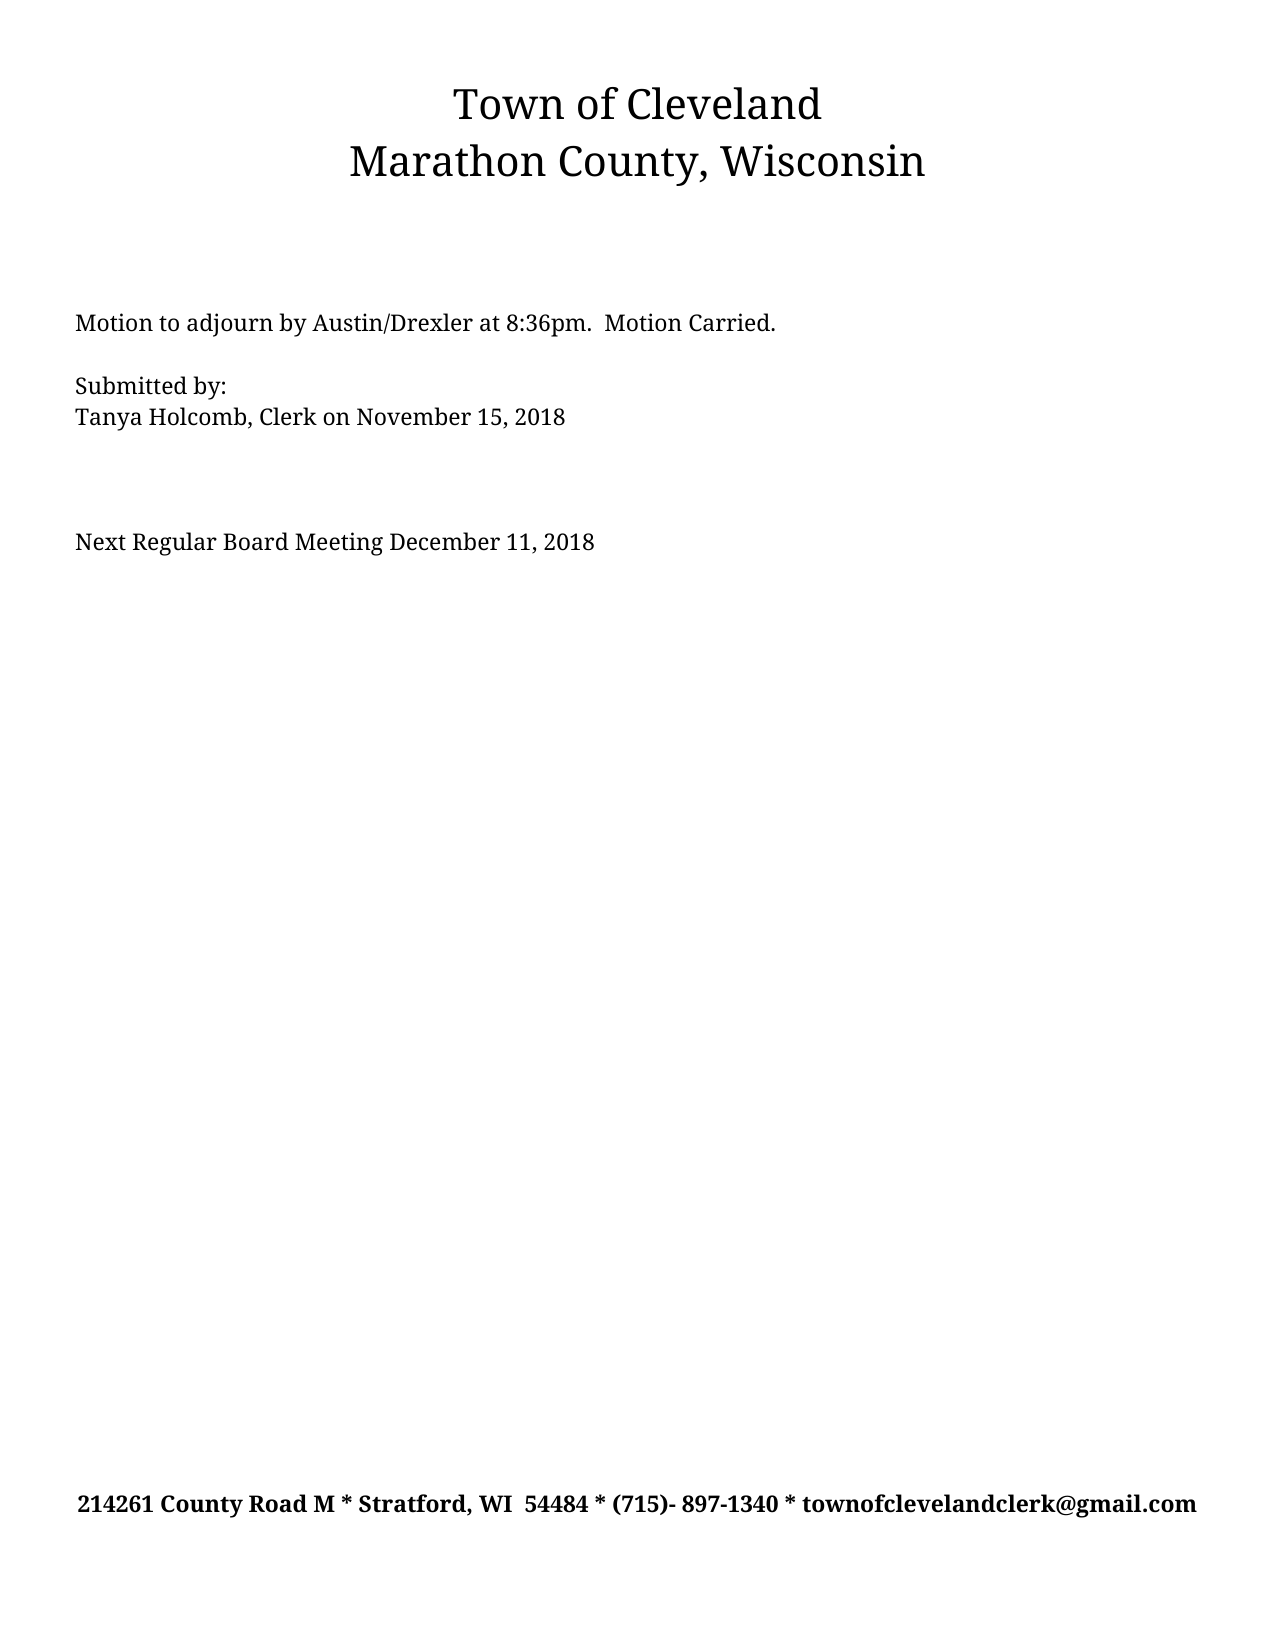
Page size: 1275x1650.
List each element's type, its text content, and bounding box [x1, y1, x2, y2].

text Motion to adjourn by Austin/Drexler at 8:36pm. Motion Carried. [75, 307, 1200, 338]
text Submitted by: [75, 369, 1200, 401]
text Next Regular Board Meeting December 11, 2018 [75, 526, 1200, 557]
text Tanya Holcomb, Clerk on November 15, 2018 [75, 401, 1200, 432]
